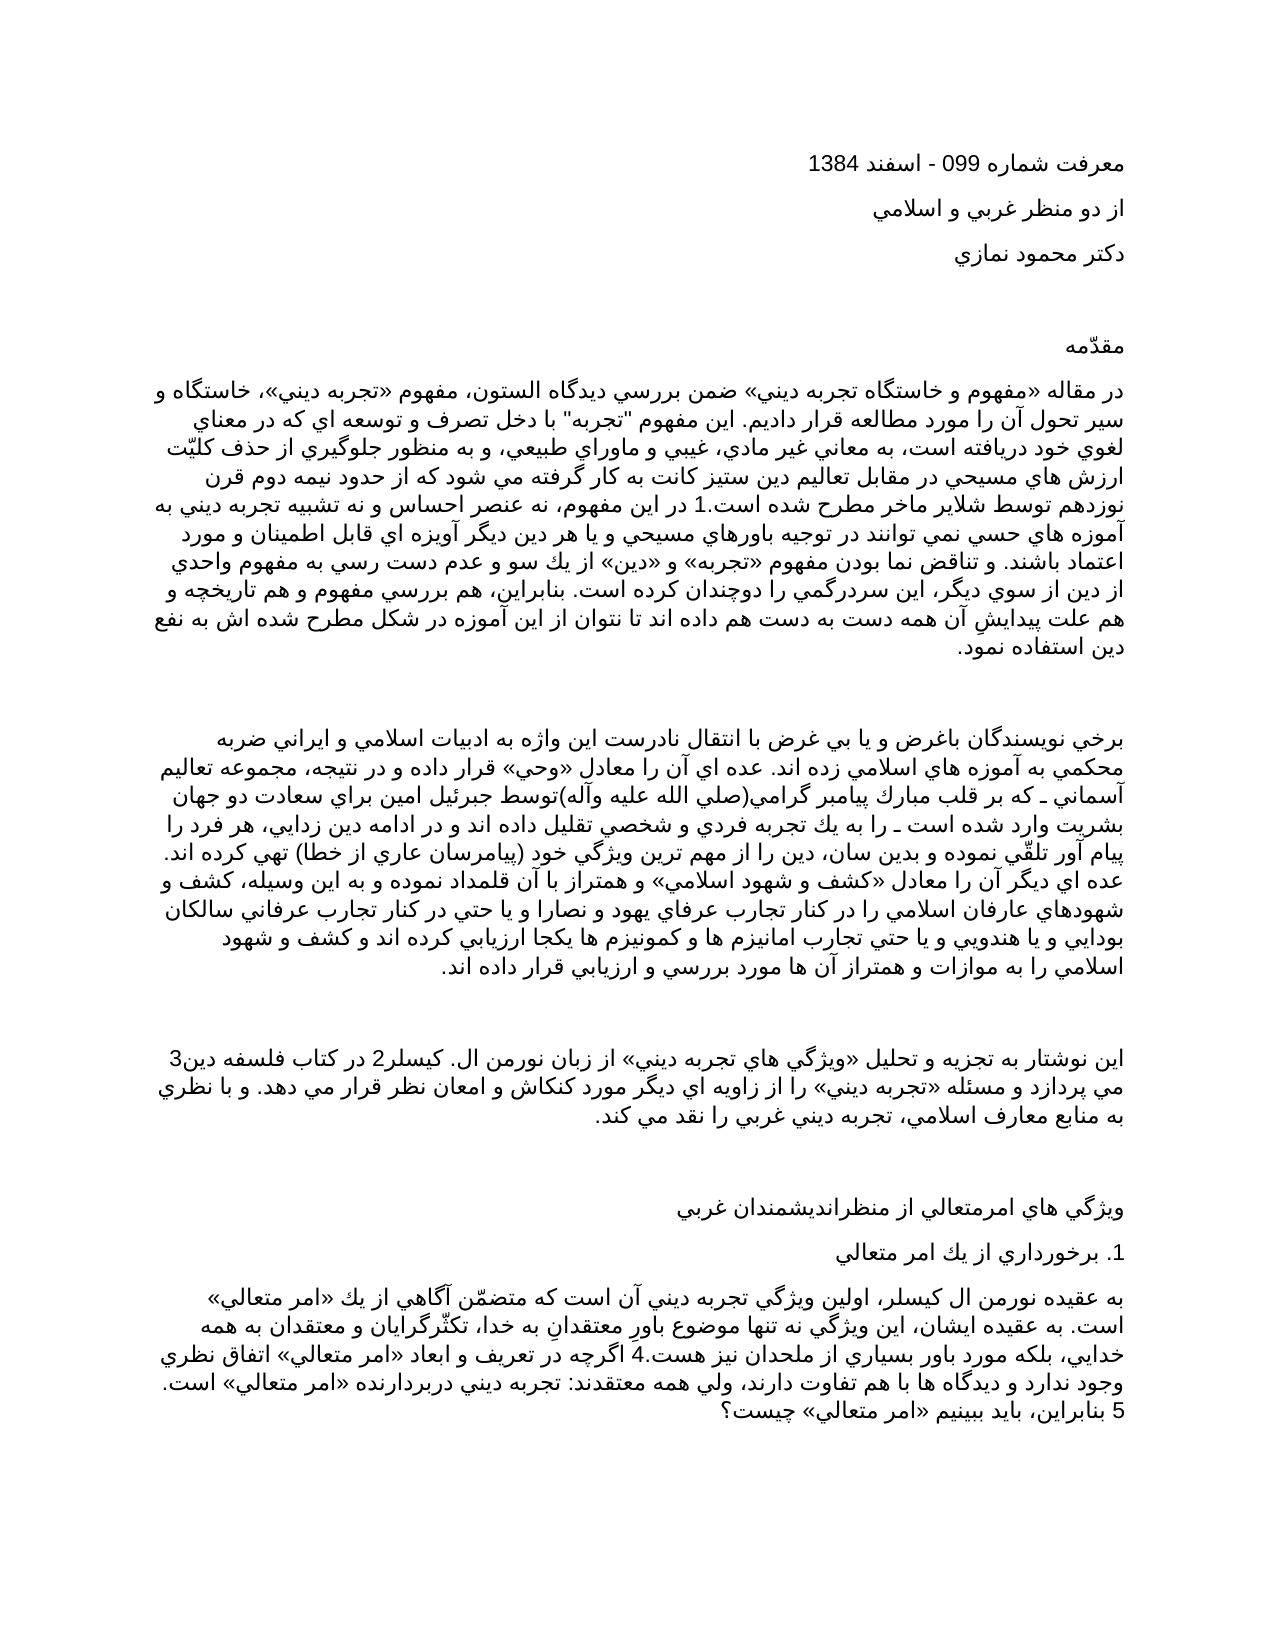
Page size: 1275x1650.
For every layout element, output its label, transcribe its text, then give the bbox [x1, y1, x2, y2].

text برخي نويسندگان باغرض و يا بي غرض با انتقال نادرست اين واژه به ادبيات اسلامي و ايراني ضربه محكمي به آموزه هاي اسلامي زده اند. عده اي آن را معادل «وحي» قرار داده و در نتيجه، مجموعه تعاليم آسماني ـ كه بر قلب مبارك پيامبر گرامي(صلي الله عليه وآله)توسط جبرئيل امين براي سعادت دو جهان بشريت وارد شده است ـ را به يك تجربه فردي و شخصي تقليل داده اند و در ادامه دين زدايي، هر فرد را پيام آور تلقّي نموده و بدين سان، دين را از مهم ترين ويژگي خود (پيامرسان عاري از خطا) تهي كرده اند. عده اي ديگر آن را معادل «كشف و شهود اسلامي» و همتراز با آن قلمداد نموده و به اين وسيله، كشف و شهودهاي عارفان اسلامي را در كنار تجارب عرفاي يهود و نصارا و يا حتي در كنار تجارب عرفاني سالكان بودايي و يا هندويي و يا حتي تجارب امانيزم ها و كمونيزم ها يكجا ارزيابي كرده اند و كشف و شهود اسلامي را به موازات و همتراز آن ها مورد بررسي و ارزيابي قرار داده اند. [150, 725, 1125, 979]
text ويژگي هاي امرمتعالي از منظرانديشمندان غربي [150, 1193, 1125, 1220]
text از دو منظر غربي و اسلامي [150, 195, 1125, 221]
text اين نوشتار به تجزيه و تحليل «ويژگي هاي تجربه ديني» از زبان نورمن ال. كيسلر2 در كتاب فلسفه دين3 مي پردازد و مسئله «تجربه ديني» را از زاويه اي ديگر مورد كنكاش و امعان نظر قرار مي دهد. و با نظري به منابع معارف اسلامي، تجربه ديني غربي را نقد مي كند. [150, 1045, 1125, 1128]
text در مقاله «مفهوم و خاستگاه تجربه ديني» ضمن بررسي ديدگاه الستون، مفهوم «تجربه ديني»، خاستگاه و سير تحول آن را مورد مطالعه قرار داديم. اين مفهوم "تجربه" با دخل تصرف و توسعه اي كه در معناي لغوي خود دريافته است، به معاني غير مادي، غيبي و ماوراي طبيعي، و به منظور جلوگيري از حذف كليّت ارزش هاي مسيحي در مقابل تعاليم دين ستيز كانت به كار گرفته مي شود كه از حدود نيمه دوم قرن نوزدهم توسط شلاير ماخر مطرح شده است.1 در اين مفهوم، نه عنصر احساس و نه تشبيه تجربه ديني به آموزه هاي حسي نمي توانند در توجيه باورهاي مسيحي و يا هر دين ديگر آويزه اي قابل اطمينان و مورد اعتماد باشند. و تناقض نما بودن مفهوم «تجربه» و «دين» از يك سو و عدم دست رسي به مفهوم واحدي از دين از سوي ديگر، اين سردرگمي را دوچندان كرده است. بنابراين، هم بررسي مفهوم و هم تاريخچه و هم علت پيدايشِ آن همه دست به دست هم داده اند تا نتوان از اين آموزه در شكل مطرح شده اش به نفع دين استفاده نمود. [150, 377, 1125, 659]
text 1. برخورداري از يك امر متعالي [150, 1239, 1125, 1265]
text مقدّمه [150, 332, 1125, 358]
text به عقيده نورمن ال كيسلر، اولين ويژگي تجربه ديني آن است كه متضمّن آگاهي از يك «امر متعالي» است. به عقيده ايشان، اين ويژگي نه تنها موضوع باورِ معتقدانِ به خدا، تكثّرگرايان و معتقدان به همه خدايي، بلكه مورد باور بسياري از ملحدان نيز هست.4 اگرچه در تعريف و ابعاد «امر متعالي» اتفاق نظري وجود ندارد و ديدگاه ها با هم تفاوت دارند، ولي همه معتقدند: تجربه ديني دربردارنده «امر متعالي» است.5 بنابراين، بايد ببينيم «امر متعالي» چيست؟ [150, 1284, 1125, 1424]
text معرفت شماره 099 - اسفند 1384 [150, 150, 1125, 176]
text دكتر محمود نمازي [150, 240, 1125, 267]
